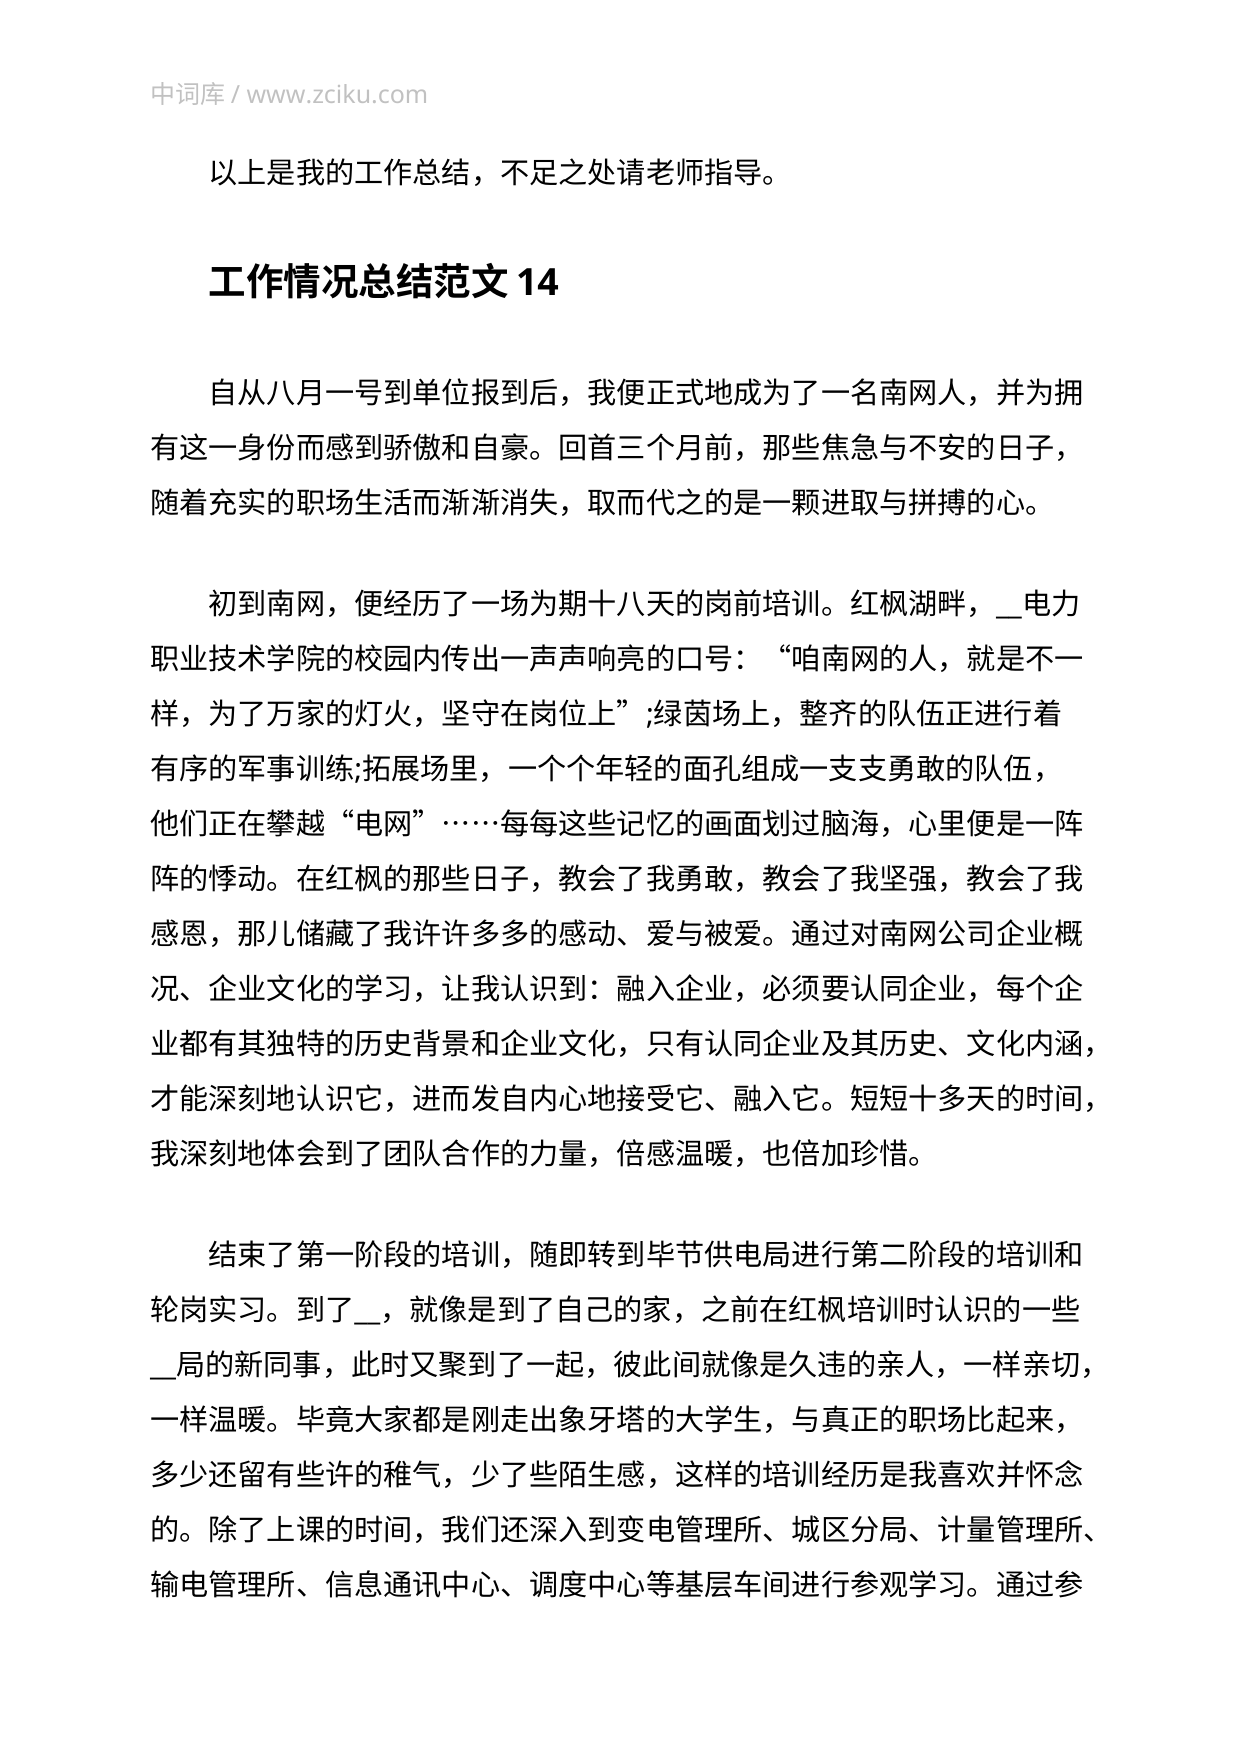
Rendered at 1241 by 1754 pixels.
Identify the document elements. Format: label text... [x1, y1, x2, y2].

text 工作情况总结范文14 [150, 252, 1090, 306]
text 自从八月一号到单位报到后，我便正式地成为了一名南网人，并为拥有这一身份而感到骄傲和自豪。回首三个月前，那些焦急与不安的日子，随着充实的职场生活而渐渐消失，取而代之的是一颗进取与拼搏的心。 [150, 369, 1090, 521]
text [150, 1232, 1090, 1604]
text 以上是我的工作总结，不足之处请老师指导。 [150, 150, 1090, 192]
text 初到南网，便经历了一场为期十八天的岗前培训。红枫湖畔，__电力职业技术学院的校园内传出一声声响亮的口号：“咱南网的人，就是不一样，为了万家的灯火，坚守在岗位上”;绿茵场上，整齐的队伍正进行着有序的军事训练;拓展场里，一个个年轻的面孔组成一支支勇敢的队伍，他们正在攀越“电网”……每每这些记忆的画面划过脑海，心里便是一阵阵的悸动。在红枫的那些日子，教会了我勇敢，教会了我坚强，教会了我感恩，那儿储藏了我许许多多的感动、爱与被爱。通过对南网公司企业概况、企业文化的学习，让我认识到：融入企业，必须要认同企业，每个企业都有其独特的历史背景和企业文化，只有认同企业及其历史、文化内涵，才能深刻地认识它，进而发自内心地接受它、融入它。短短十多天的时间，我深刻地体会到了团队合作的力量，倍感温暖，也倍加珍惜。 [150, 581, 1090, 1172]
